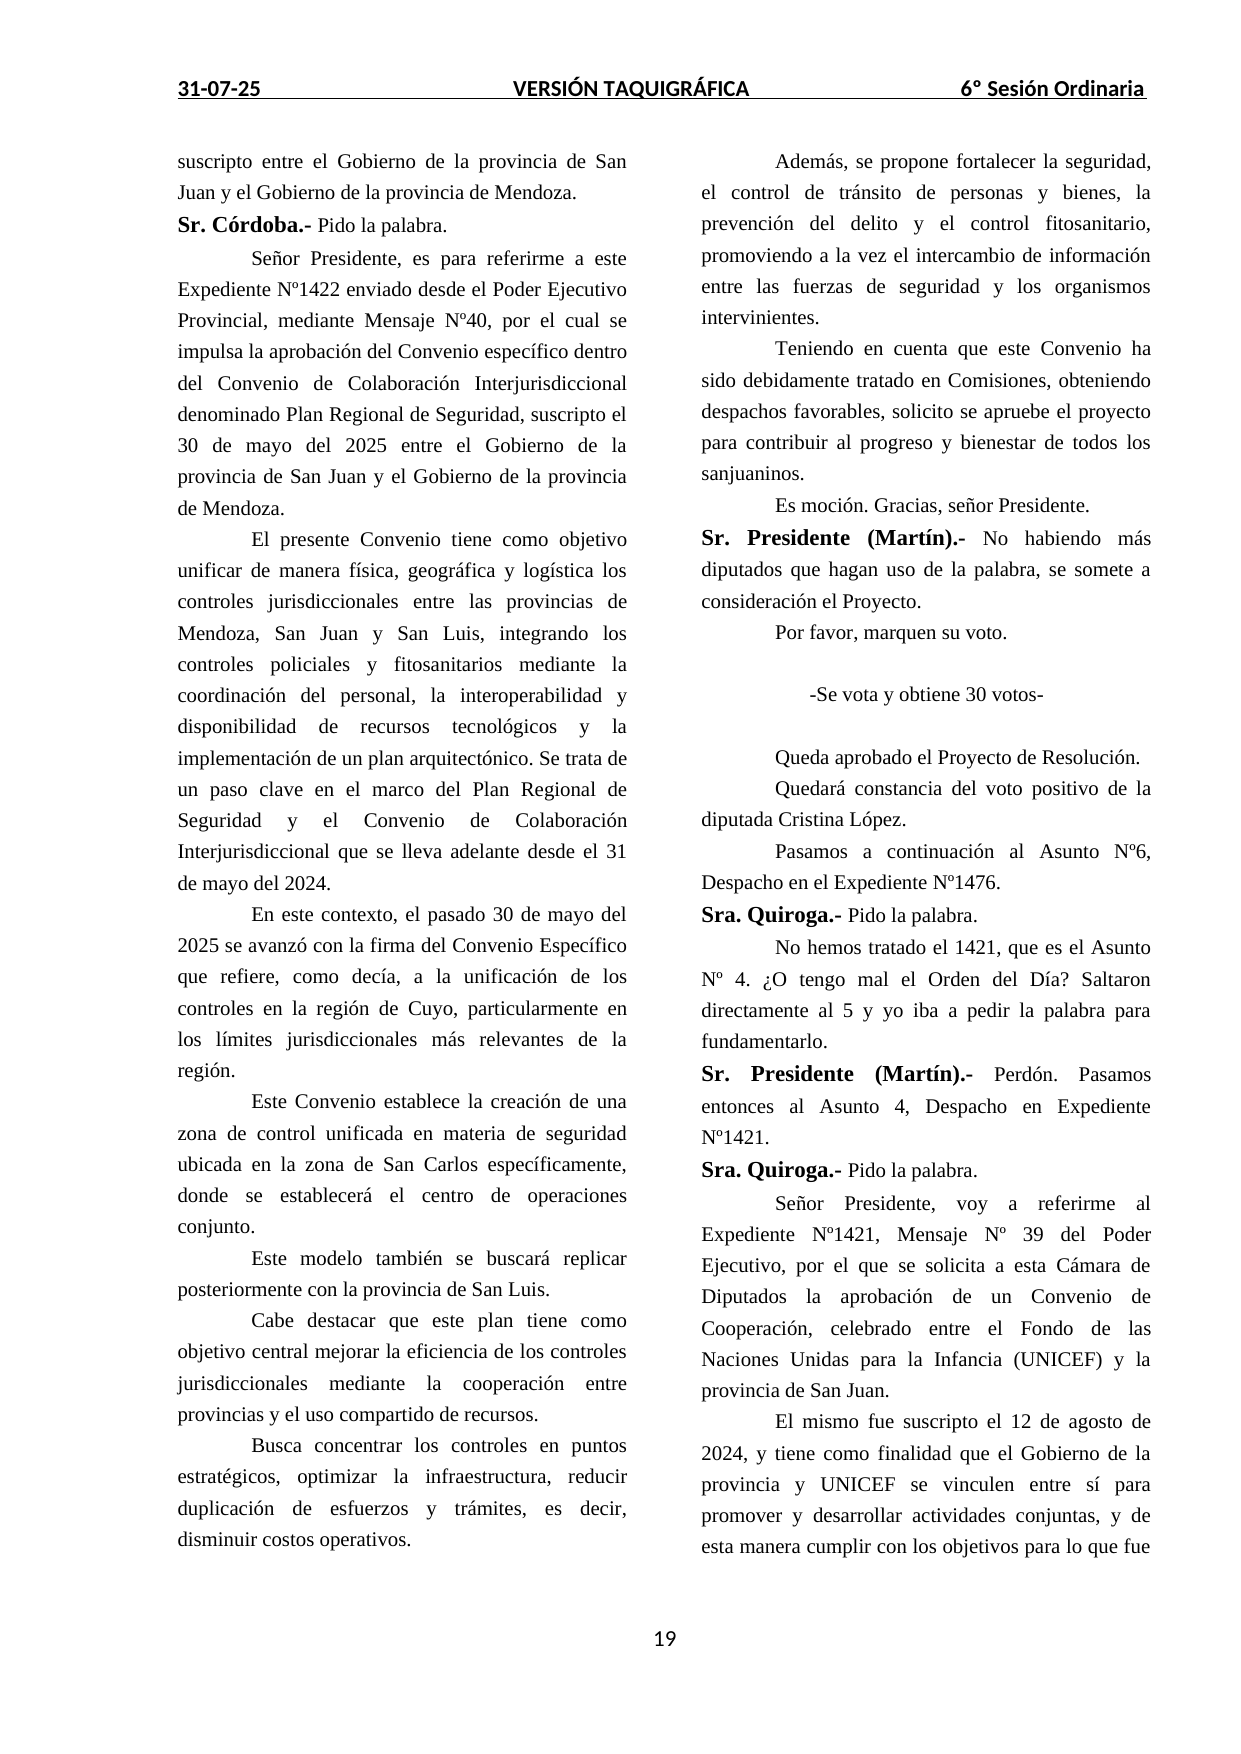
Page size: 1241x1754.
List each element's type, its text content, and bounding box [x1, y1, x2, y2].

text El presente Convenio tiene como objetivo unificar de manera física, geográfica y logística los controles jurisdiccionales entre las provincias de Mendoza, San Juan y San Luis, integrando los controles policiales y fitosanitarios mediante la coordinación del personal, la interoperabilidad y disponibilidad de recursos tecnológicos y la implementación de un plan arquitectónico. Se trata de un paso clave en el marco del Plan Regional de Seguridad y el Convenio de Colaboración Interjurisdiccional que se lleva adelante desde el 31 de mayo del 2024. [177, 527, 627, 894]
text Señor Presidente, es para referirme a este Expediente Nº1422 enviado desde el Poder Ejecutivo Provincial, mediante Mensaje Nº40, por el cual se impulsa la aprobación del Convenio específico dentro del Convenio de Colaboración Interjurisdiccional denominado Plan Regional de Seguridad, suscripto el 30 de mayo del 2025 entre el Gobierno de la provincia de San Juan y el Gobierno de la provincia de Mendoza. [177, 245, 627, 519]
text Sra. Quiroga.- Pido la palabra. [701, 901, 1152, 927]
text No hemos tratado el 1421, que es el Asunto Nº 4. ¿O tengo mal el Orden del Día? Saltaron directamente al 5 y yo iba a pedir la palabra para fundamentarlo. [701, 935, 1152, 1053]
text -Se vota y obtiene 30 votos- [701, 682, 1152, 706]
text Teniendo en cuenta que este Convenio ha sido debidamente tratado en Comisiones, obteniendo despachos favorables, solicito se apruebe el proyecto para contribuir al progreso y bienestar de todos los sanjuaninos. [701, 336, 1152, 485]
text Cabe destacar que este plan tiene como objetivo central mejorar la eficiencia de los controles jurisdiccionales mediante la cooperación entre provincias y el uso compartido de recursos. [177, 1308, 627, 1426]
text Sra. Quiroga.- Pido la palabra. [701, 1156, 1152, 1183]
text Quedará constancia del voto positivo de la diputada Cristina López. [701, 776, 1152, 831]
text Sr. Presidente (Martín).- Perdón. Pasamos entonces al Asunto 4, Despacho en Expediente Nº1421. [701, 1060, 1152, 1149]
text En este contexto, el pasado 30 de mayo del 2025 se avanzó con la firma del Convenio Específico que refiere, como decía, a la unificación de los controles en la región de Cuyo, particularmente en los límites jurisdiccionales más relevantes de la región. [177, 902, 627, 1082]
text Además, se propone fortalecer la seguridad, el control de tránsito de personas y bienes, la prevención del delito y el control fitosanitario, promoviendo a la vez el intercambio de información entre las fuerzas de seguridad y los organismos intervinientes. [701, 149, 1152, 329]
text Es moción. Gracias, señor Presidente. [701, 492, 1152, 517]
text Sr. Presidente (Martín).- No habiendo más diputados que hagan uso de la palabra, se somete a consideración el Proyecto. [701, 524, 1152, 613]
text Queda aprobado el Proyecto de Resolución. [701, 745, 1152, 769]
text Señor Presidente, voy a referirme al Expediente Nº1421, Mensaje Nº 39 del Poder Ejecutivo, por el que se solicita a esta Cámara de Diputados la aprobación de un Convenio de Cooperación, celebrado entre el Fondo de las Naciones Unidas para la Infancia (UNICEF) y la provincia de San Juan. [701, 1190, 1152, 1402]
text Busca concentrar los controles en puntos estratégicos, optimizar la infraestructura, reducir duplicación de esfuerzos y trámites, es decir, disminuir costos operativos. [177, 1433, 627, 1551]
text Este modelo también se buscará replicar posteriormente con la provincia de San Luis. [177, 1245, 627, 1301]
text Sr. Córdoba.- Pido la palabra. [177, 211, 627, 238]
text Este Convenio establece la creación de una zona de control unificada en materia de seguridad ubicada en la zona de San Carlos específicamente, donde se establecerá el centro de operaciones conjunto. [177, 1089, 627, 1238]
text Pasamos a continuación al Asunto Nº6, Despacho en el Expediente Nº1476. [701, 838, 1152, 894]
text Por favor, marquen su voto. [701, 620, 1152, 644]
